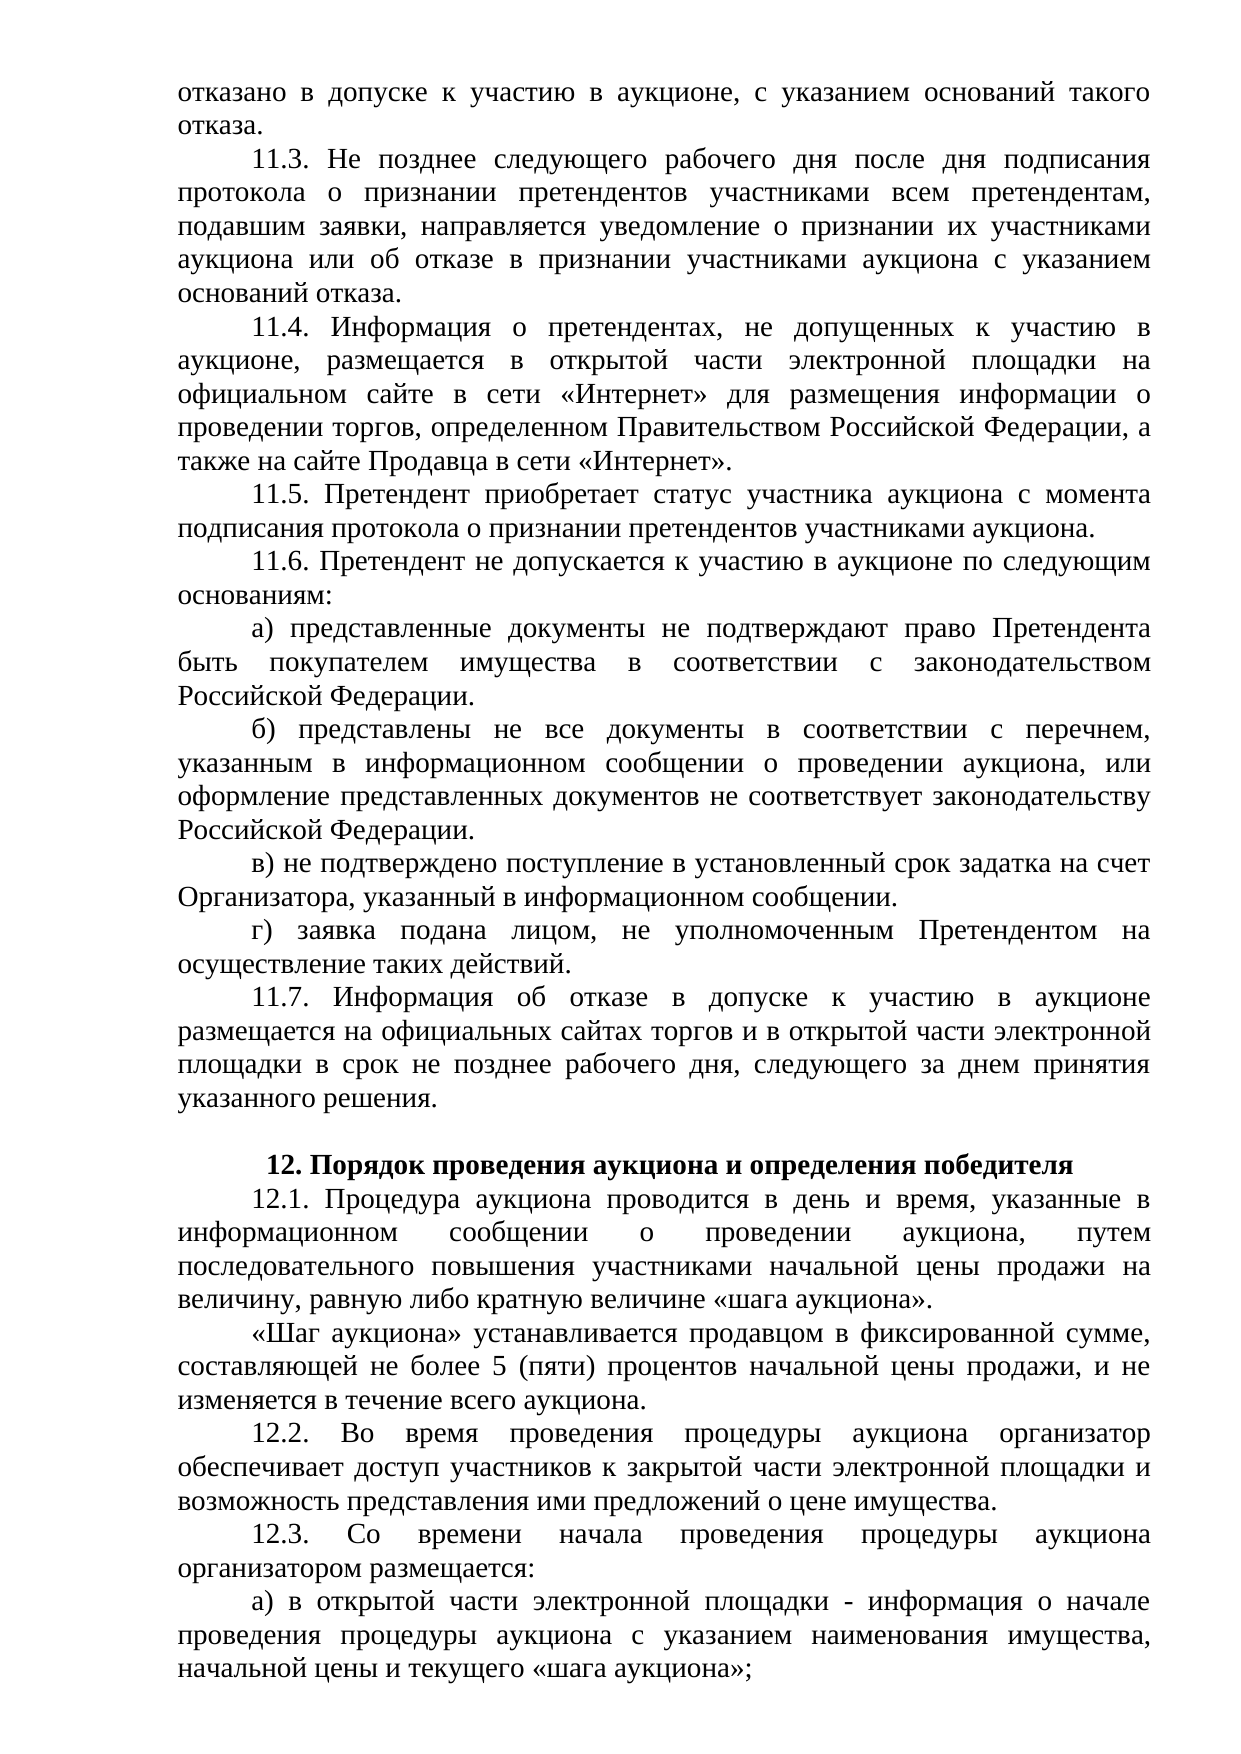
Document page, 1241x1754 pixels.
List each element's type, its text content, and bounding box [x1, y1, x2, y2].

text 12.3. Со времени начала проведения процедуры аукциона организатором размещается: [177, 1516, 1152, 1583]
text 12.2. Во время проведения процедуры аукциона организатор обеспечивает доступ участников к закрытой части электронной площадки и возможность представления ими предложений о цене имущества. [177, 1416, 1152, 1516]
text «Шаг аукциона» устанавливается продавцом в фиксированной сумме, составляющей не более 5 (пяти) процентов начальной цены продажи, и не изменяется в течение всего аукциона. [177, 1315, 1152, 1416]
text 11.6. Претендент не допускается к участию в аукционе по следующим основаниям: [177, 543, 1152, 611]
text 11.5. Претендент приобретает статус участника аукциона с момента подписания протокола о признании претендентов участниками аукциона. [177, 476, 1152, 543]
text 11.3. Не позднее следующего рабочего дня после дня подписания протокола о признании претендентов участниками всем претендентам, подавшим заявки, направляется уведомление о признании их участниками аукциона или об отказе в признании участниками аукциона с указанием оснований отказа. [177, 141, 1152, 309]
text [177, 74, 1152, 141]
text в) не подтверждено поступление в установленный срок задатка на счет Организатора, указанный в информационном сообщении. [177, 845, 1152, 912]
text 12.1. Процедура аукциона проводится в день и время, указанные в информационном сообщении о проведении аукциона, путем последовательного повышения участниками начальной цены продажи на величину, равную либо кратную величине «шага аукциона». [177, 1181, 1152, 1315]
text 11.7. Информация об отказе в допуске к участию в аукционе размещается на официальных сайтах торгов и в открытой части электронной площадки в срок не позднее рабочего дня, следующего за днем принятия указанного решения. [177, 979, 1152, 1114]
text г) заявка подана лицом, не уполномоченным Претендентом на осуществление таких действий. [177, 912, 1152, 979]
list 12. Порядок проведения аукциона и определения победителя [177, 1147, 1152, 1181]
text а) в открытой части электронной площадки - информация о начале проведения процедуры аукциона с указанием наименования имущества, начальной цены и текущего «шага аукциона»; [177, 1583, 1152, 1684]
text б) представлены не все документы в соответствии с перечнем, указанным в информационном сообщении о проведении аукциона, или оформление представленных документов не соответствует законодательству Российской Федерации. [177, 711, 1152, 845]
text 11.4. Информация о претендентах, не допущенных к участию в аукционе, размещается в открытой части электронной площадки на официальном сайте в сети «Интернет» для размещения информации о проведении торгов, определенном Правительством Российской Федерации, а также на сайте Продавца в сети «Интернет». [177, 309, 1152, 476]
text а) представленные документы не подтверждают право Претендента быть покупателем имущества в соответствии с законодательством Российской Федерации. [177, 611, 1152, 711]
